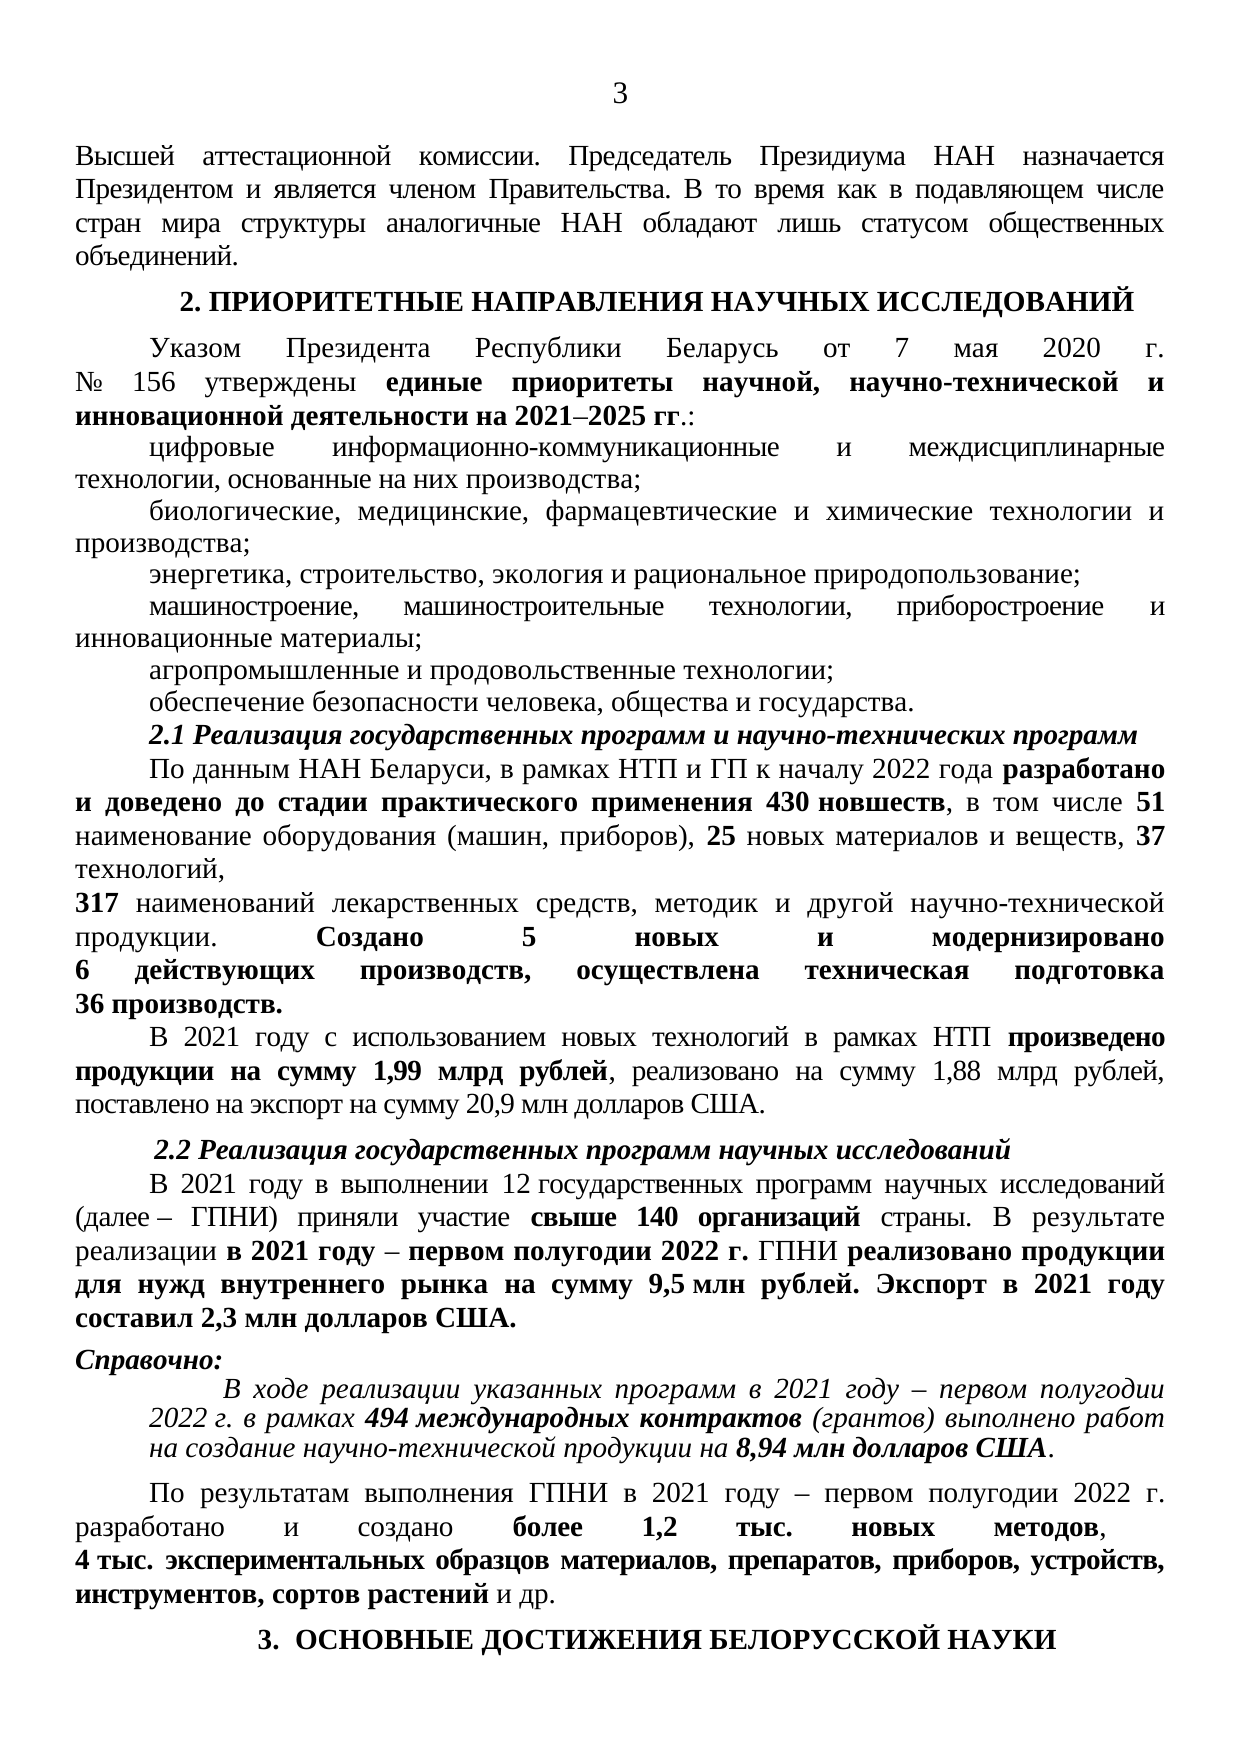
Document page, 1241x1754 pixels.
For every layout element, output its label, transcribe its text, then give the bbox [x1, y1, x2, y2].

text цифровые информационно-коммуникационные и междисциплинарные технологии, основанные на них производства; [75, 431, 1165, 495]
text 2. ПРИОРИТЕТНЫЕ НАПРАВЛЕНИЯ НАУЧНЫХ ИССЛЕДОВАНИЙ [75, 284, 1165, 318]
text Справочно: [75, 1346, 1165, 1375]
text энергетика, строительство, экология и рациональное природопользование; [75, 558, 1165, 590]
text биологические, медицинские, фармацевтические и химические технологии и производства; [75, 495, 1165, 558]
text В 2021 году с использованием новых технологий в рамках НТП произведено продукции на сумму 1,99 млрд рублей, реализовано на сумму 1,88 млрд рублей, поставлено на экспорт на сумму 20,9 млн долларов США. [75, 1019, 1165, 1120]
text 2.1 Реализация государственных программ и научно-технических программ [75, 717, 1165, 751]
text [75, 138, 1165, 272]
text машиностроение, машиностроительные технологии, приборостроение и инновационные материалы; [75, 590, 1165, 654]
text По данным НАН Беларуси, в рамках НТП и ГП к началу 2022 года разработано и доведено до стадии практического применения 430 новшеств, в том числе 51 наименование оборудования (машин, приборов), 25 новых материалов и веществ, 37 технологий, 317 наименований лекарственных средств, методик и другой научно-технической продукции. Создано 5 новых и модернизировано 6 действующих производств, осуществлена техническая подготовка 36 производств. [75, 751, 1165, 1019]
text обеспечение безопасности человека, общества и государства. [75, 686, 1165, 717]
text Указом Президента Республики Беларусь от 7 мая 2020 г. № 156 утверждены единые приоритеты научной, научно-технической и инновационной деятельности на 2021–2025 гг.: [75, 331, 1165, 431]
text агропромышленные и продовольственные технологии; [75, 654, 1165, 686]
text По результатам выполнения ГПНИ в 2021 году – первом полугодии 2022 г. разработано и создано более 1,2 тыс. новых методов, 4 тыс. экспериментальных образцов материалов, препаратов, приборов, устройств, инструментов, сортов растений и др. [75, 1475, 1165, 1609]
text В ходе реализации указанных программ в 2021 году – первом полугодии 2022 г. в рамках 494 международных контрактов (грантов) выполнено работ на создание научно-технической продукции на 8,94 млн долларов США. [149, 1375, 1165, 1463]
text 2.2 Реализация государственных программ научных исследований [75, 1132, 1165, 1166]
list ОСНОВНЫЕ ДОСТИЖЕНИЯ БЕЛОРУССКОЙ НАУКИ [149, 1622, 1165, 1656]
text В 2021 году в выполнении 12 государственных программ научных исследований (далее – ГПНИ) приняли участие свыше 140 организаций страны. В результате реализации в 2021 году – первом полугодии 2022 г. ГПНИ реализовано продукции для нужд внутреннего рынка на сумму 9,5 млн рублей. Экспорт в 2021 году составил 2,3 млн долларов США. [75, 1166, 1165, 1334]
